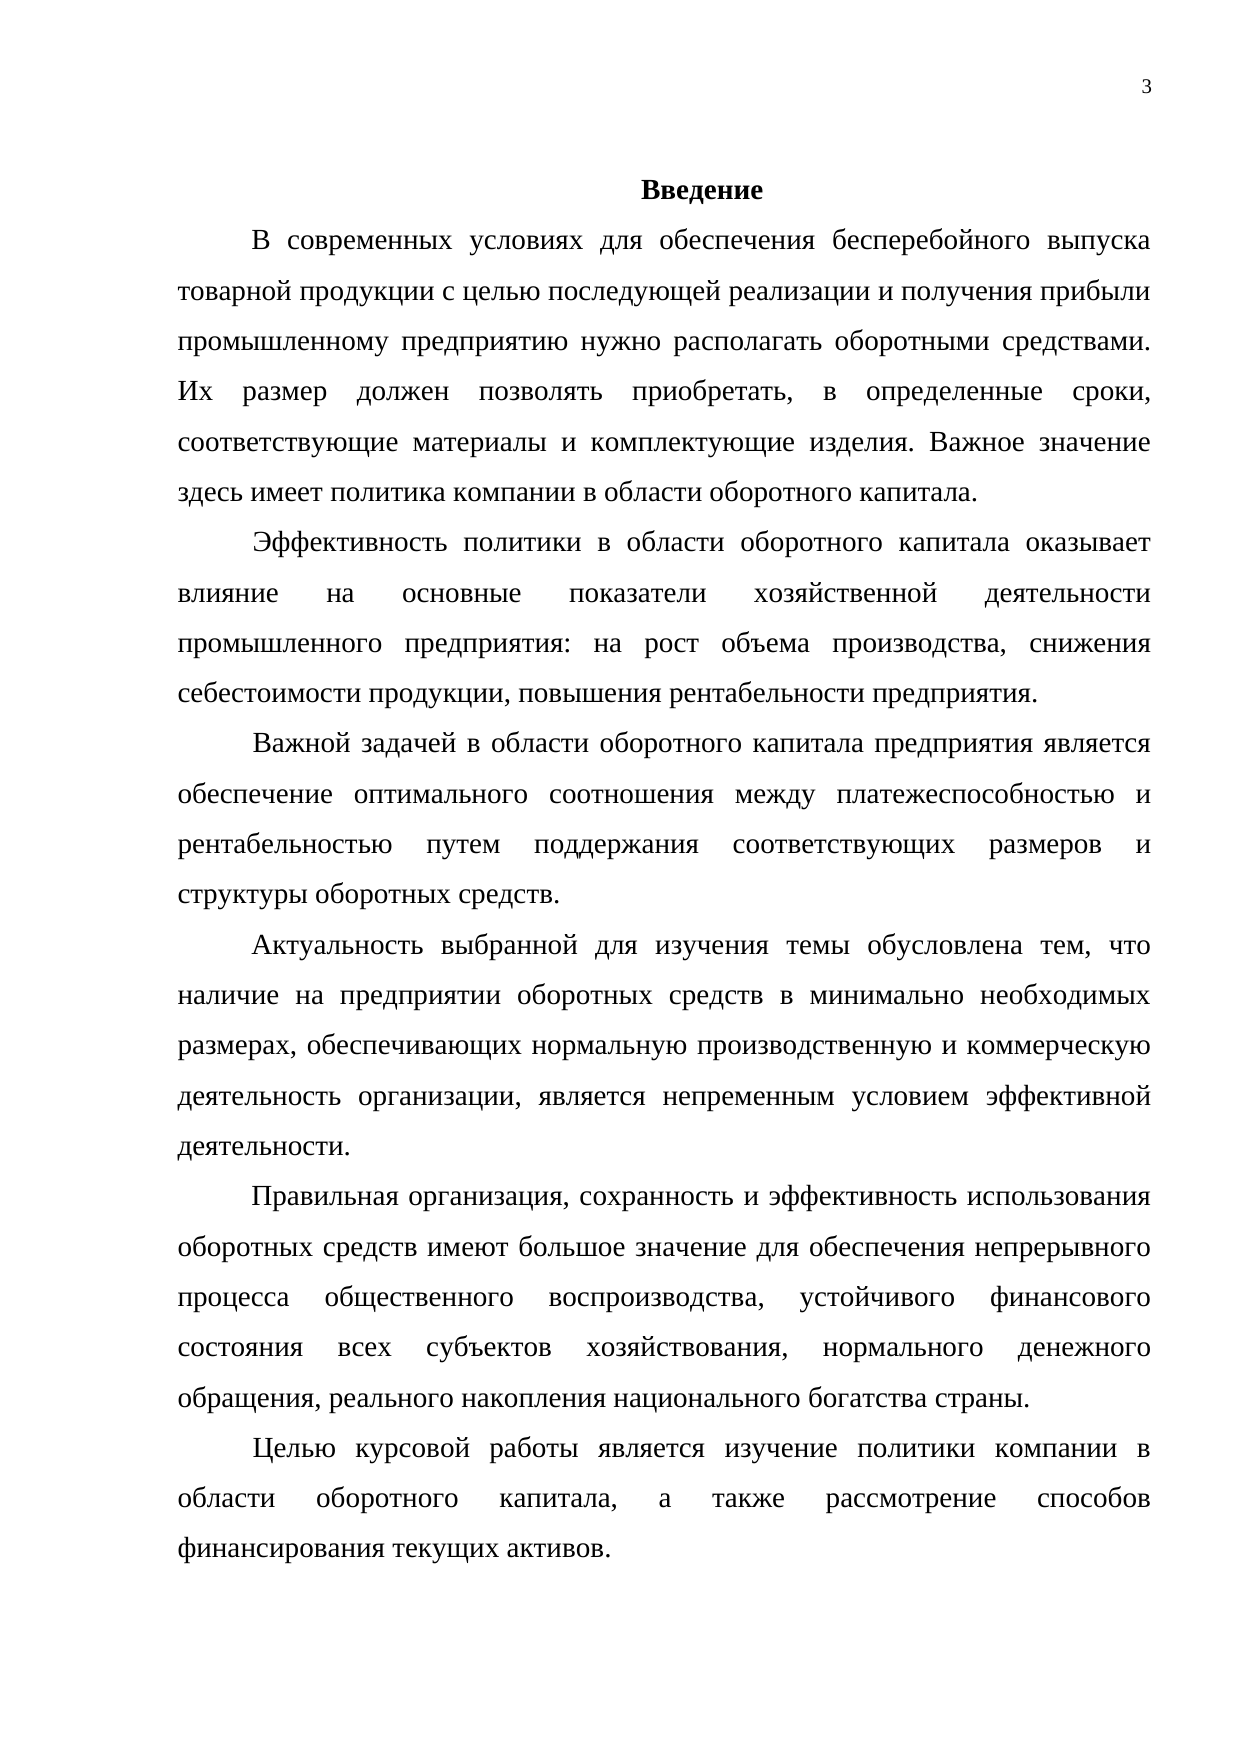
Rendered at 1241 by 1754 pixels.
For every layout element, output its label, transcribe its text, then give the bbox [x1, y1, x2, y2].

text Важной задачей в области оборотного капитала предприятия является обеспечение оптимального соотношения между платежеспособностью и рентабельностью путем поддержания соответствующих размеров и структуры оборотных средств. [177, 726, 1152, 910]
text Актуальность выбранной для изучения темы обусловлена тем, что наличие на предприятии оборотных средств в минимально необходимых размерах, обеспечивающих нормальную производственную и коммерческую деятельность организации, является непременным условием эффективной деятельности. [177, 927, 1152, 1162]
text Введение [177, 172, 1152, 206]
text В современных условиях для обеспечения бесперебойного выпуска товарной продукции с целью последующей реализации и получения прибыли промышленному предприятию нужно располагать оборотными средствами. Их размер должен позволять приобретать, в определенные сроки, соответствующие материалы и комплектующие изделия. Важное значение здесь имеет политика компании в области оборотного капитала. [177, 222, 1152, 508]
text Эффективность политики в области оборотного капитала оказывает влияние на основные показатели хозяйственной деятельности промышленного предприятия: на рост объема производства, снижения себестоимости продукции, повышения рентабельности предприятия. [177, 524, 1152, 709]
text Целью курсовой работы является изучение политики компании в области оборотного капитала, а также рассмотрение способов финансирования текущих активов. [177, 1430, 1152, 1564]
text Правильная организация, сохранность и эффективность использования оборотных средств имеют большое значение для обеспечения непрерывного процесса общественного воспроизводства, устойчивого финансового состояния всех субъектов хозяйствования, нормального денежного обращения, реального накопления национального богатства страны. [177, 1178, 1152, 1413]
